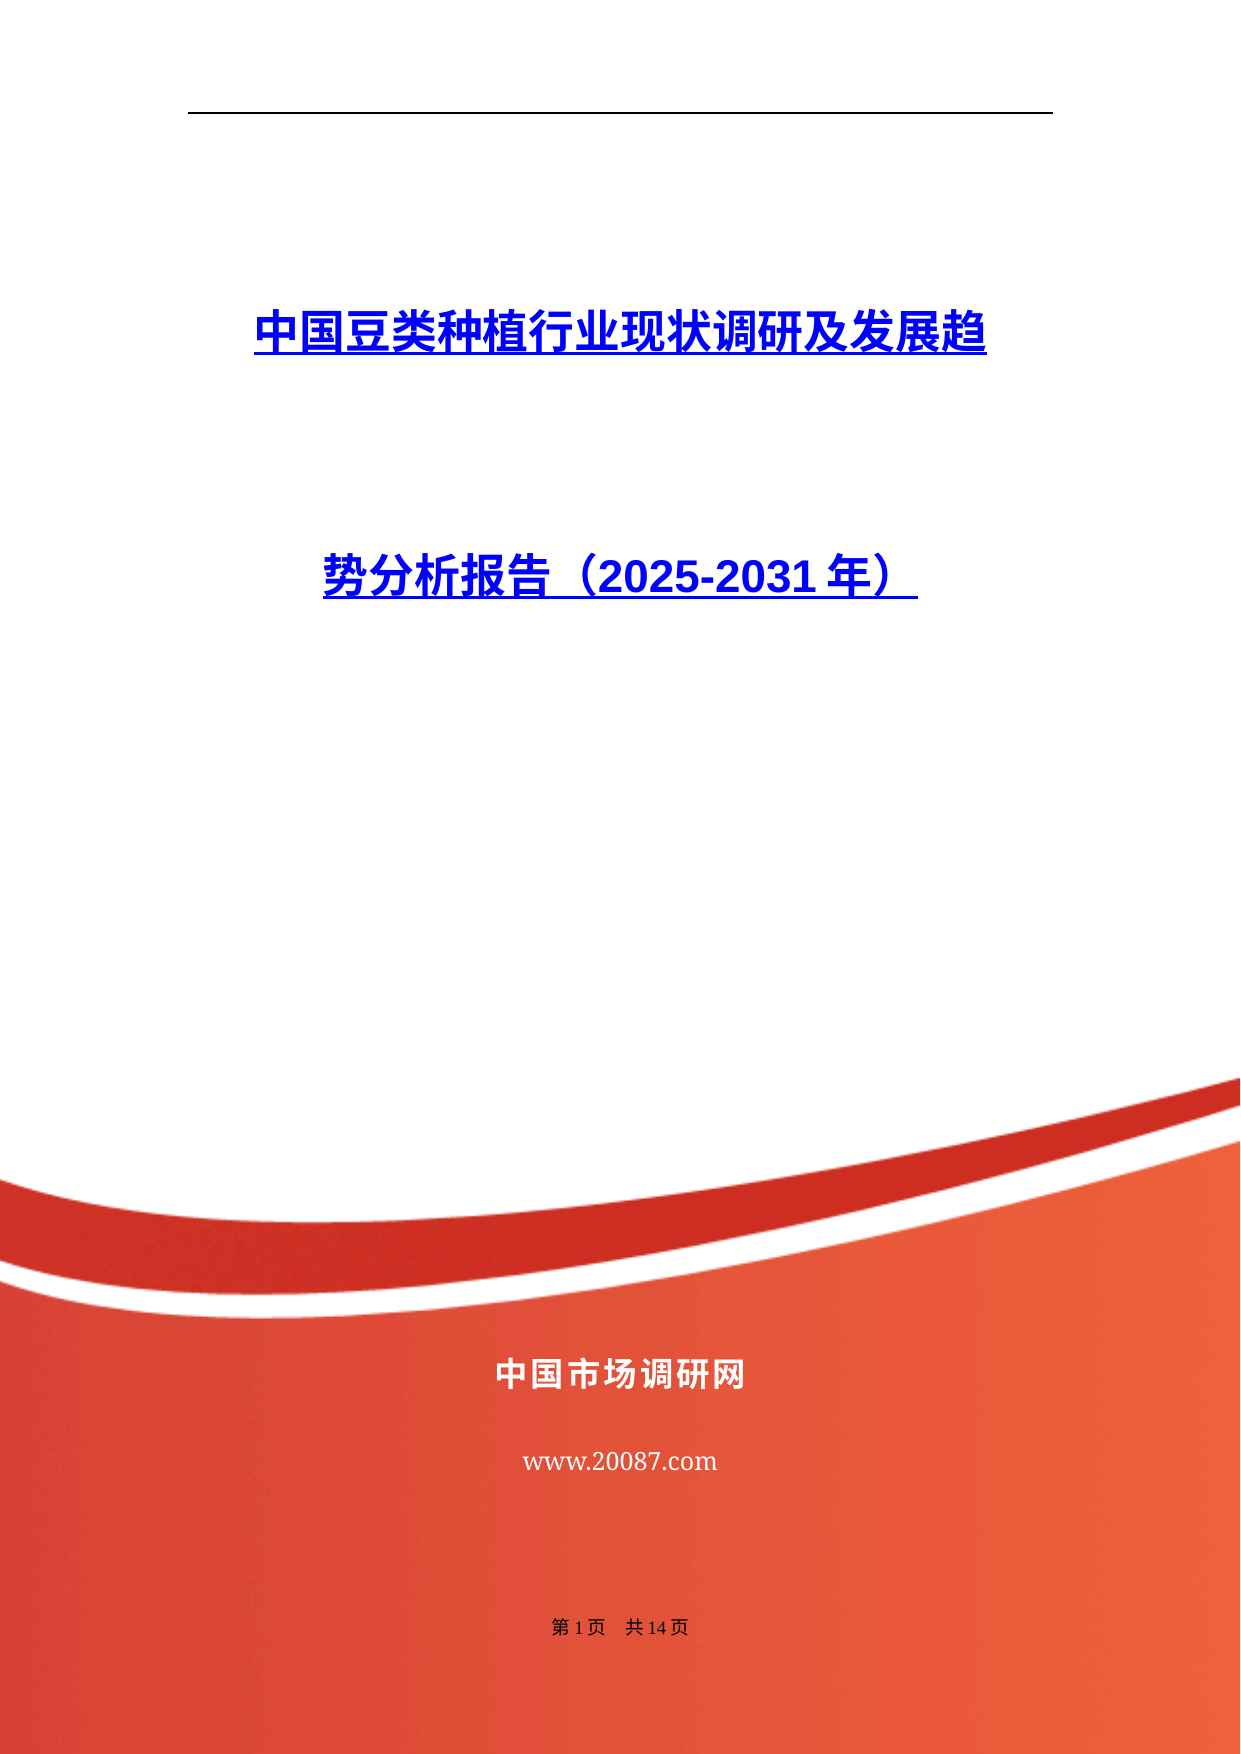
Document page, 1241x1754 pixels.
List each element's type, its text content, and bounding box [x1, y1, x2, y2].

table_header 中国豆类种植行业现状调研及发展趋势分析报告（2025-2031年） [188, 207, 1053, 773]
subtitle 中国市场调研网 [187, 1339, 1053, 1404]
text www.20087.com [187, 1428, 1053, 1493]
picture [0, 1006, 1241, 1754]
